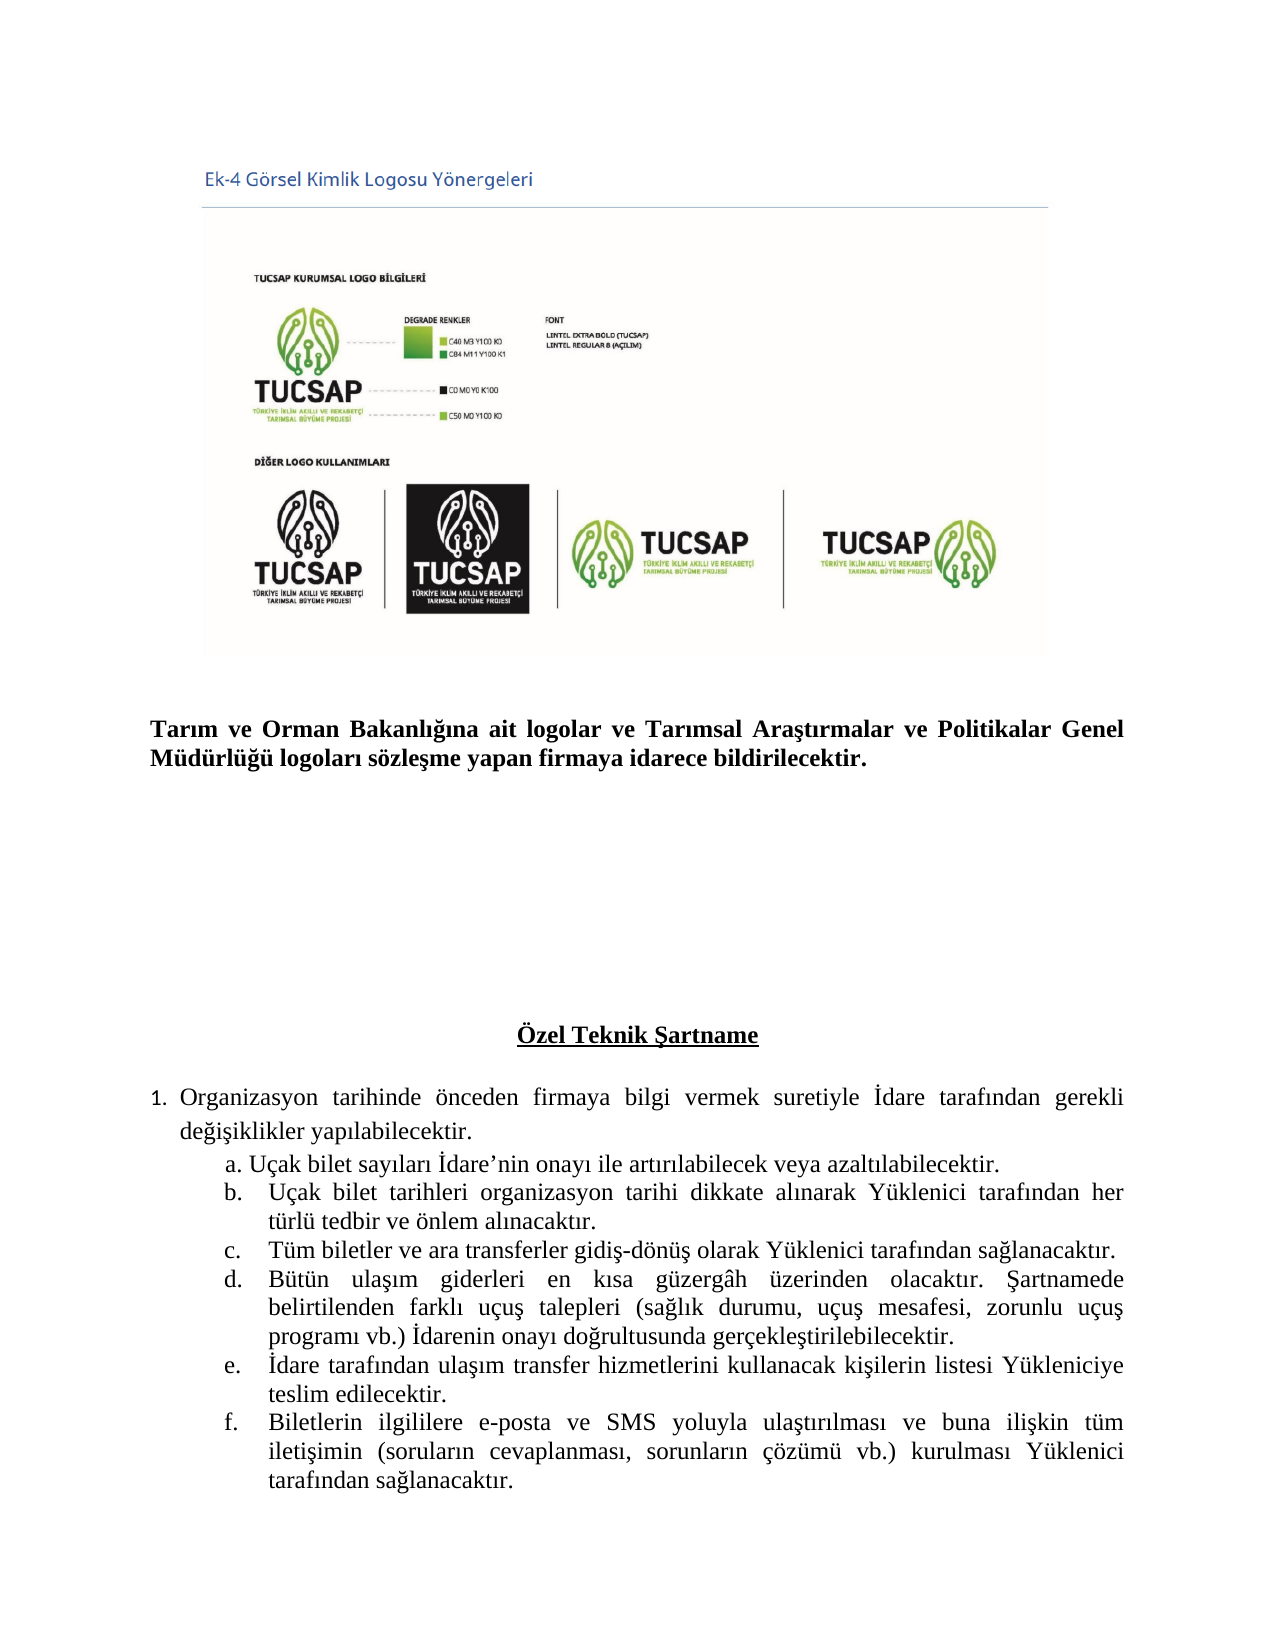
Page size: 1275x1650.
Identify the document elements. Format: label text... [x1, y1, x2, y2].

list Organizasyon tarihinde önceden firmaya bilgi vermek suretiyle İdare tarafından gerekli değişiklikler yapılabilecektir. [150, 1082, 1125, 1144]
list Uçak bilet tarihleri organizasyon tarihi dikkate alınarak Yüklenici tarafından her türlü tedbir ve önlem alınacaktır. [224, 1177, 1125, 1235]
text a. Uçak bilet sayıları İdare’nin onayı ile artırılabilecek veya azaltılabilecektir. [187, 1149, 1125, 1177]
picture [179, 150, 1069, 657]
text Özel Teknik Şartname [150, 1020, 1125, 1049]
list İdare tarafından ulaşım transfer hizmetlerini kullanacak kişilerin listesi Yükleniciye teslim edilecektir. [224, 1350, 1125, 1407]
text Tarım ve Orman Bakanlığına ait logolar ve Tarımsal Araştırmalar ve Politikalar Genel Müdürlüğü logoları sözleşme yapan firmaya idarece bildirilecektir. [150, 714, 1125, 772]
list Bütün ulaşım giderleri en kısa güzergâh üzerinden olacaktır. Şartnamede belirtilenden farklı uçuş talepleri (sağlık durumu, uçuş mesafesi, zorunlu uçuş programı vb.) İdarenin onayı doğrultusunda gerçekleştirilebilecektir. [224, 1264, 1125, 1350]
list Biletlerin ilgililere e-posta ve SMS yoluyla ulaştırılması ve buna ilişkin tüm iletişimin (soruların cevaplanması, sorunların çözümü vb.) kurulması Yüklenici tarafından sağlanacaktır. [224, 1407, 1125, 1494]
list Tüm biletler ve ara transferler gidiş-dönüş olarak Yüklenici tarafından sağlanacaktır. [224, 1235, 1125, 1264]
